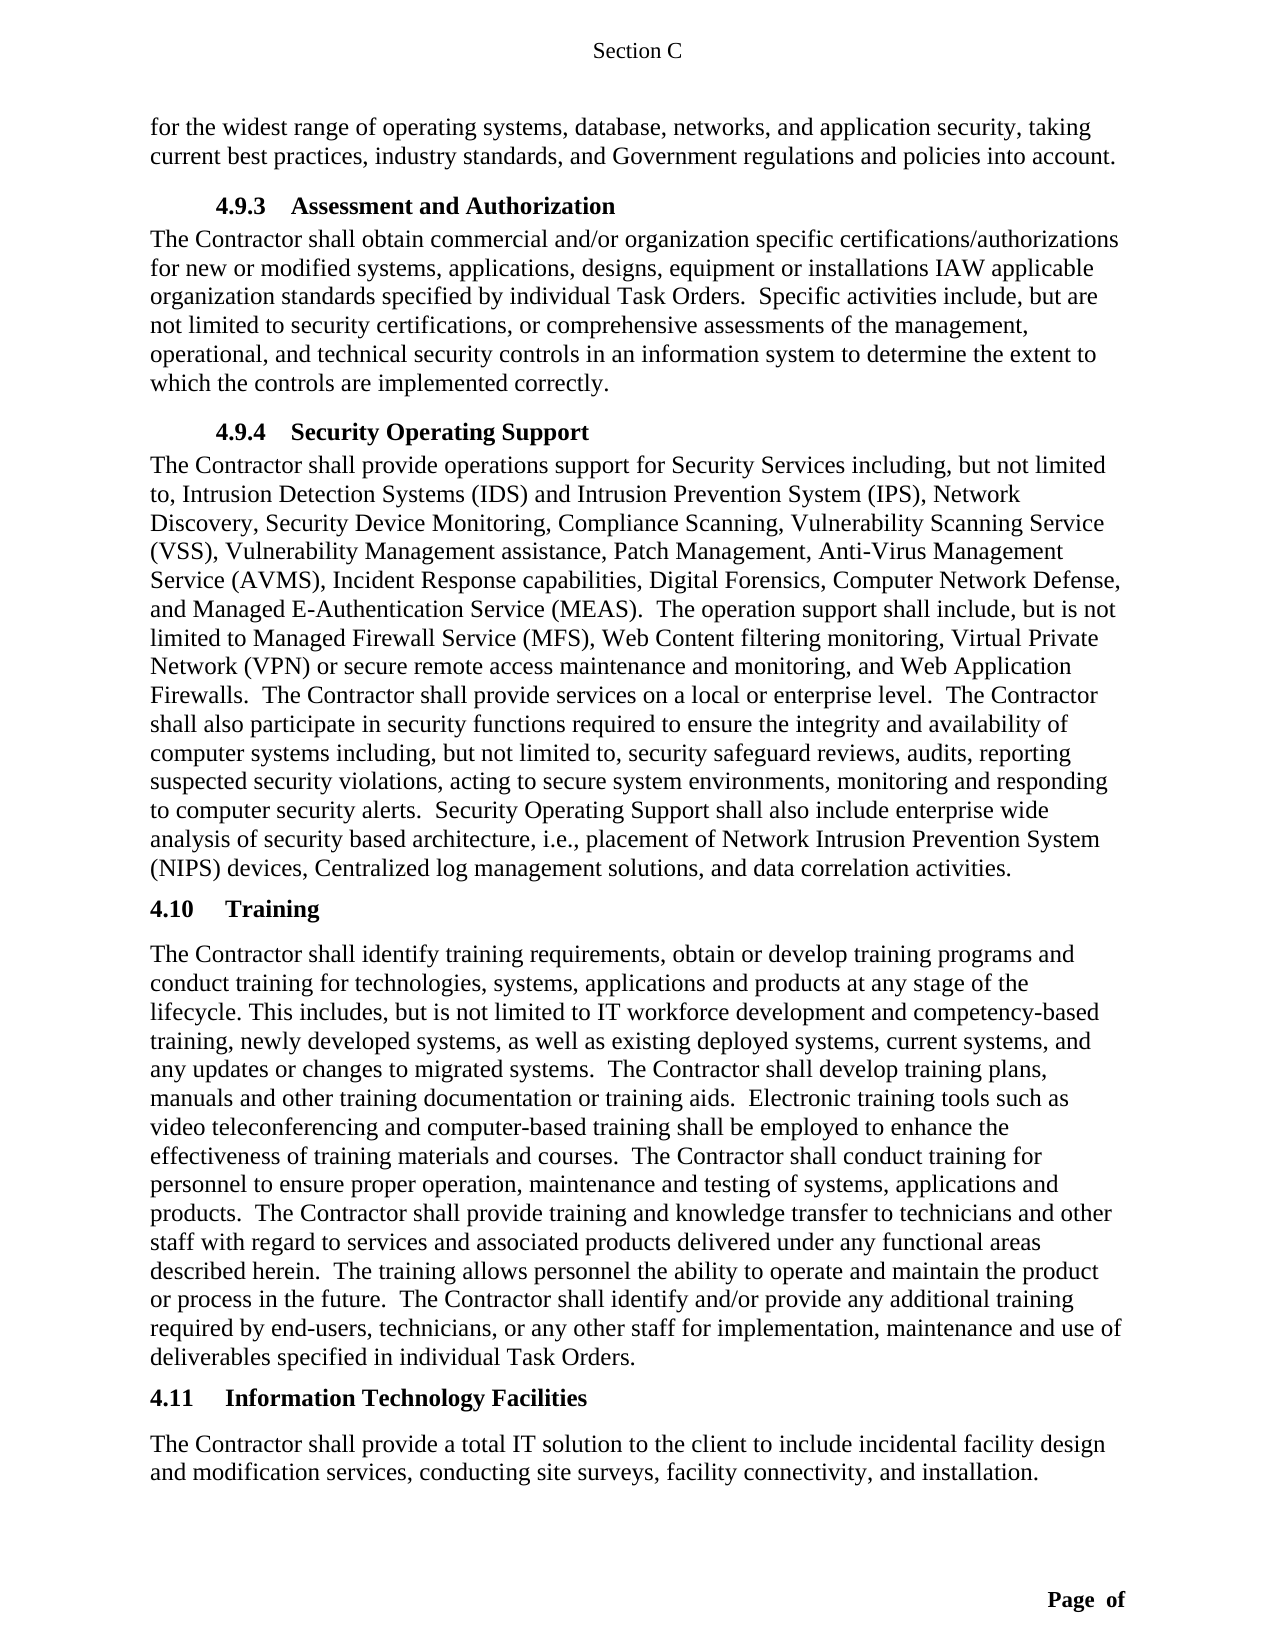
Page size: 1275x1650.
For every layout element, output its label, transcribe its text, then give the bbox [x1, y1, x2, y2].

subtitle Assessment and Authorization [216, 191, 1125, 219]
text The Contractor shall provide operations support for Security Services including, but not limited to, Intrusion Detection Systems (IDS) and Intrusion Prevention System (IPS), Network Discovery, Security Device Monitoring, Compliance Scanning, Vulnerability Scanning Service (VSS), Vulnerability Management assistance, Patch Management, Anti-Virus Management Service (AVMS), Incident Response capabilities, Digital Forensics, Computer Network Defense, and Managed E-Authentication Service (MEAS). The operation support shall include, but is not limited to Managed Firewall Service (MFS), Web Content filtering monitoring, Virtual Private Network (VPN) or secure remote access maintenance and monitoring, and Web Application Firewalls. The Contractor shall provide services on a local or enterprise level. The Contractor shall also participate in security functions required to ensure the integrity and availability of computer systems including, but not limited to, security safeguard reviews, audits, reporting suspected security violations, acting to secure system environments, monitoring and responding to computer security alerts. Security Operating Support shall also include enterprise wide analysis of security based architecture, i.e., placement of Network Intrusion Prevention System (NIPS) devices, Centralized log management solutions, and data correlation activities. [150, 450, 1125, 881]
subtitle Information Technology Facilities [150, 1383, 1125, 1412]
subtitle Security Operating Support [216, 417, 1125, 446]
text The Contractor shall obtain commercial and/or organization specific certifications/authorizations for new or modified systems, applications, designs, equipment or installations IAW applicable organization standards specified by individual Task Orders. Specific activities include, but are not limited to security certifications, or comprehensive assessments of the management, operational, and technical security controls in an information system to determine the extent to which the controls are implemented correctly. [150, 224, 1125, 396]
subtitle Training [150, 894, 1125, 923]
text The Contractor shall identify training requirements, obtain or develop training programs and conduct training for technologies, systems, applications and products at any stage of the lifecycle. This includes, but is not limited to IT workforce development and competency-based training, newly developed systems, as well as existing deployed systems, current systems, and any updates or changes to migrated systems. The Contractor shall develop training plans, manuals and other training documentation or training aids. Electronic training tools such as video teleconferencing and computer-based training shall be employed to enhance the effectiveness of training materials and courses. The Contractor shall conduct training for personnel to ensure proper operation, maintenance and testing of systems, applications and products. The Contractor shall provide training and knowledge transfer to technicians and other staff with regard to services and associated products delivered under any functional areas described herein. The training allows personnel the ability to operate and maintain the product or process in the future. The Contractor shall identify and/or provide any additional training required by end-users, technicians, or any other staff for implementation, maintenance and use of deliverables specified in individual Task Orders. [150, 939, 1125, 1371]
text The Contractor shall provide a total IT solution to the client to include incidental facility design and modification services, conducting site surveys, facility connectivity, and installation. [150, 1429, 1125, 1486]
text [150, 112, 1125, 170]
